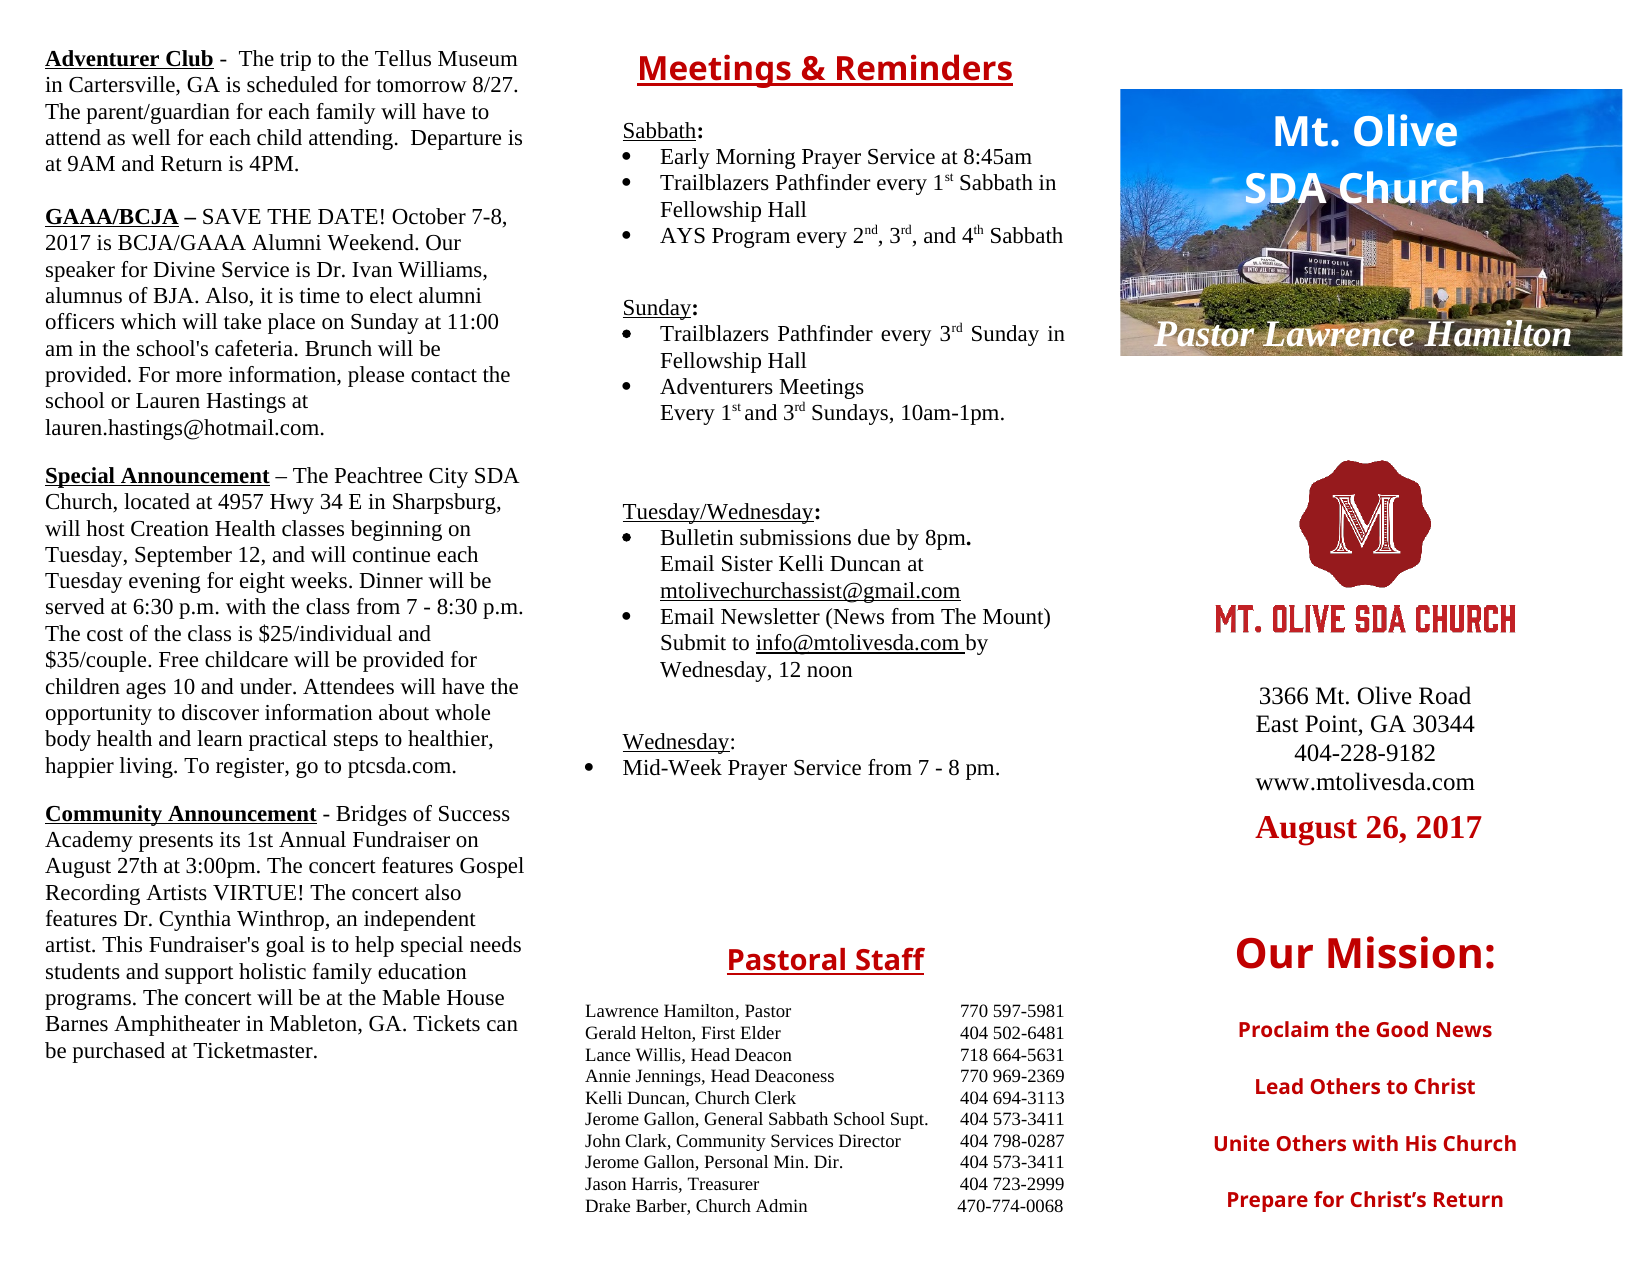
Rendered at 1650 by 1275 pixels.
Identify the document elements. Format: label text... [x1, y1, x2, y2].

list Submit to info@mtolivesda.com by Wednesday, 12 noon [660, 629, 1065, 682]
text Jason Harris, Treasurer 404 723-2999 [585, 1173, 1065, 1194]
text East Point, GA 30344 [1125, 709, 1605, 738]
text Drake Barber, Church Admin 470-774-0068 [585, 1194, 1065, 1216]
list Early Morning Prayer Service at 8:45am [622, 143, 1065, 169]
text Pastor Lawrence Hamilton [1125, 312, 1605, 355]
text Jerome Gallon, General Sabbath School Supt. 404 573-3411 [585, 1108, 1065, 1130]
text Mt. Olive [1125, 102, 1605, 158]
text GAAA/BCJA – SAVE THE DATE! October 7-8, 2017 is BCJA/GAAA Alumni Weekend. Our speaker for Divine Service is Dr. Ivan Williams, alumnus of BJA. Also, it is time to elect alumni officers which will take place on Sunday at 11:00 am in the school's cafeteria. Brunch will be provided. For more information, please contact the school or Lauren Hastings at lauren.hastings@hotmail.com. [45, 203, 525, 440]
list Trailblazers Pathfinder every 3rd Sunday in Fellowship Hall [622, 320, 1065, 373]
text 404-228-9182 [1125, 738, 1605, 767]
text Jerome Gallon, Personal Min. Dir. 404 573-3411 [585, 1151, 1065, 1173]
text Prepare for Christ’s Return [1125, 1186, 1605, 1214]
text Sunday: [585, 294, 1065, 320]
text Special Announcement – The Peachtree City SDA Church, located at 4957 Hwy 34 E in Sharpsburg, will host Creation Health classes beginning on Tuesday, September 12, and will continue each Tuesday evening for eight weeks. Dinner will be served at 6:30 p.m. with the class from 7 - 8:30 p.m. The cost of the class is $25/individual and $35/couple. Free childcare will be provided for children ages 10 and under. Attendees will have the opportunity to discover information about whole body health and learn practical steps to healthier, happier living. To register, go to ptcsda.com. [45, 462, 525, 778]
text SDA Church [1125, 158, 1605, 215]
picture [1120, 89, 1623, 356]
text Kelli Duncan, Church Clerk 404 694-3113 [585, 1087, 1065, 1108]
text www.mtolivesda.com [1125, 767, 1605, 796]
text Our Mission: [1125, 924, 1605, 981]
text Lawrence Hamilton , Pastor 770 597-5981 [585, 1000, 1065, 1022]
text Meetings & Reminders [585, 45, 1065, 90]
text Pastoral Staff [585, 939, 1065, 979]
text Email Sister Kelli Duncan at mtolivechurchassist@gmail.com [660, 550, 1065, 603]
text Community Announcement - Bridges of Success Academy presents its 1st Annual Fundraiser on August 27th at 3:00pm. The concert features Gospel Recording Artists VIRTUE! The concert also features Dr. Cynthia Winthrop, an independent artist. This Fundraiser's goal is to help special needs students and support holistic family education programs. The concert will be at the Mable House Barnes Amphitheater in Mableton, GA. Tickets can be purchased at Ticketmaster. [45, 800, 525, 1063]
picture [1195, 441, 1535, 652]
text John Clark, Community Services Director 404 798-0287 [585, 1130, 1065, 1151]
list Bulletin submissions due by 8pm. [622, 524, 1065, 550]
text Proclaim the Good News [1125, 1015, 1605, 1043]
text Unite Others with His Church [1125, 1129, 1605, 1157]
list Email Newsletter (News from The Mount) [622, 603, 1065, 629]
text Lead Others to Christ [1125, 1072, 1605, 1100]
text August 26, 2017 [1125, 808, 1605, 846]
text Annie Jennings, Head Deaconess 770 969-2369 [585, 1065, 1065, 1087]
text Wednesday: [585, 728, 1065, 754]
text 3366 Mt. Olive Road [1125, 681, 1605, 709]
text Sabbath: [585, 117, 1065, 143]
text Lance Willis, Head Deacon 718 664-5631 [585, 1043, 1065, 1065]
text Tuesday/Wednesday: [585, 498, 1065, 524]
list Mid-Week Prayer Service from 7 - 8 pm. [585, 754, 1065, 780]
text The parent/guardian for each family will have to attend as well for each child attending. Departure is at 9AM and Return is 4PM. [45, 98, 525, 177]
text Every 1st and 3rd Sundays, 10am-1pm. [660, 399, 1065, 426]
list Trailblazers Pathfinder every 1st Sabbath in Fellowship Hall [622, 169, 1065, 222]
list Adventurers Meetings [622, 373, 1065, 399]
list AYS Program every 2nd, 3rd, and 4th Sabbath [622, 222, 1065, 248]
text Gerald Helton, First Elder 404 502-6481 [585, 1022, 1065, 1043]
text Adventurer Club - The trip to the Tellus Museum in Cartersville, GA is scheduled for tomorrow 8/27. [45, 45, 525, 98]
